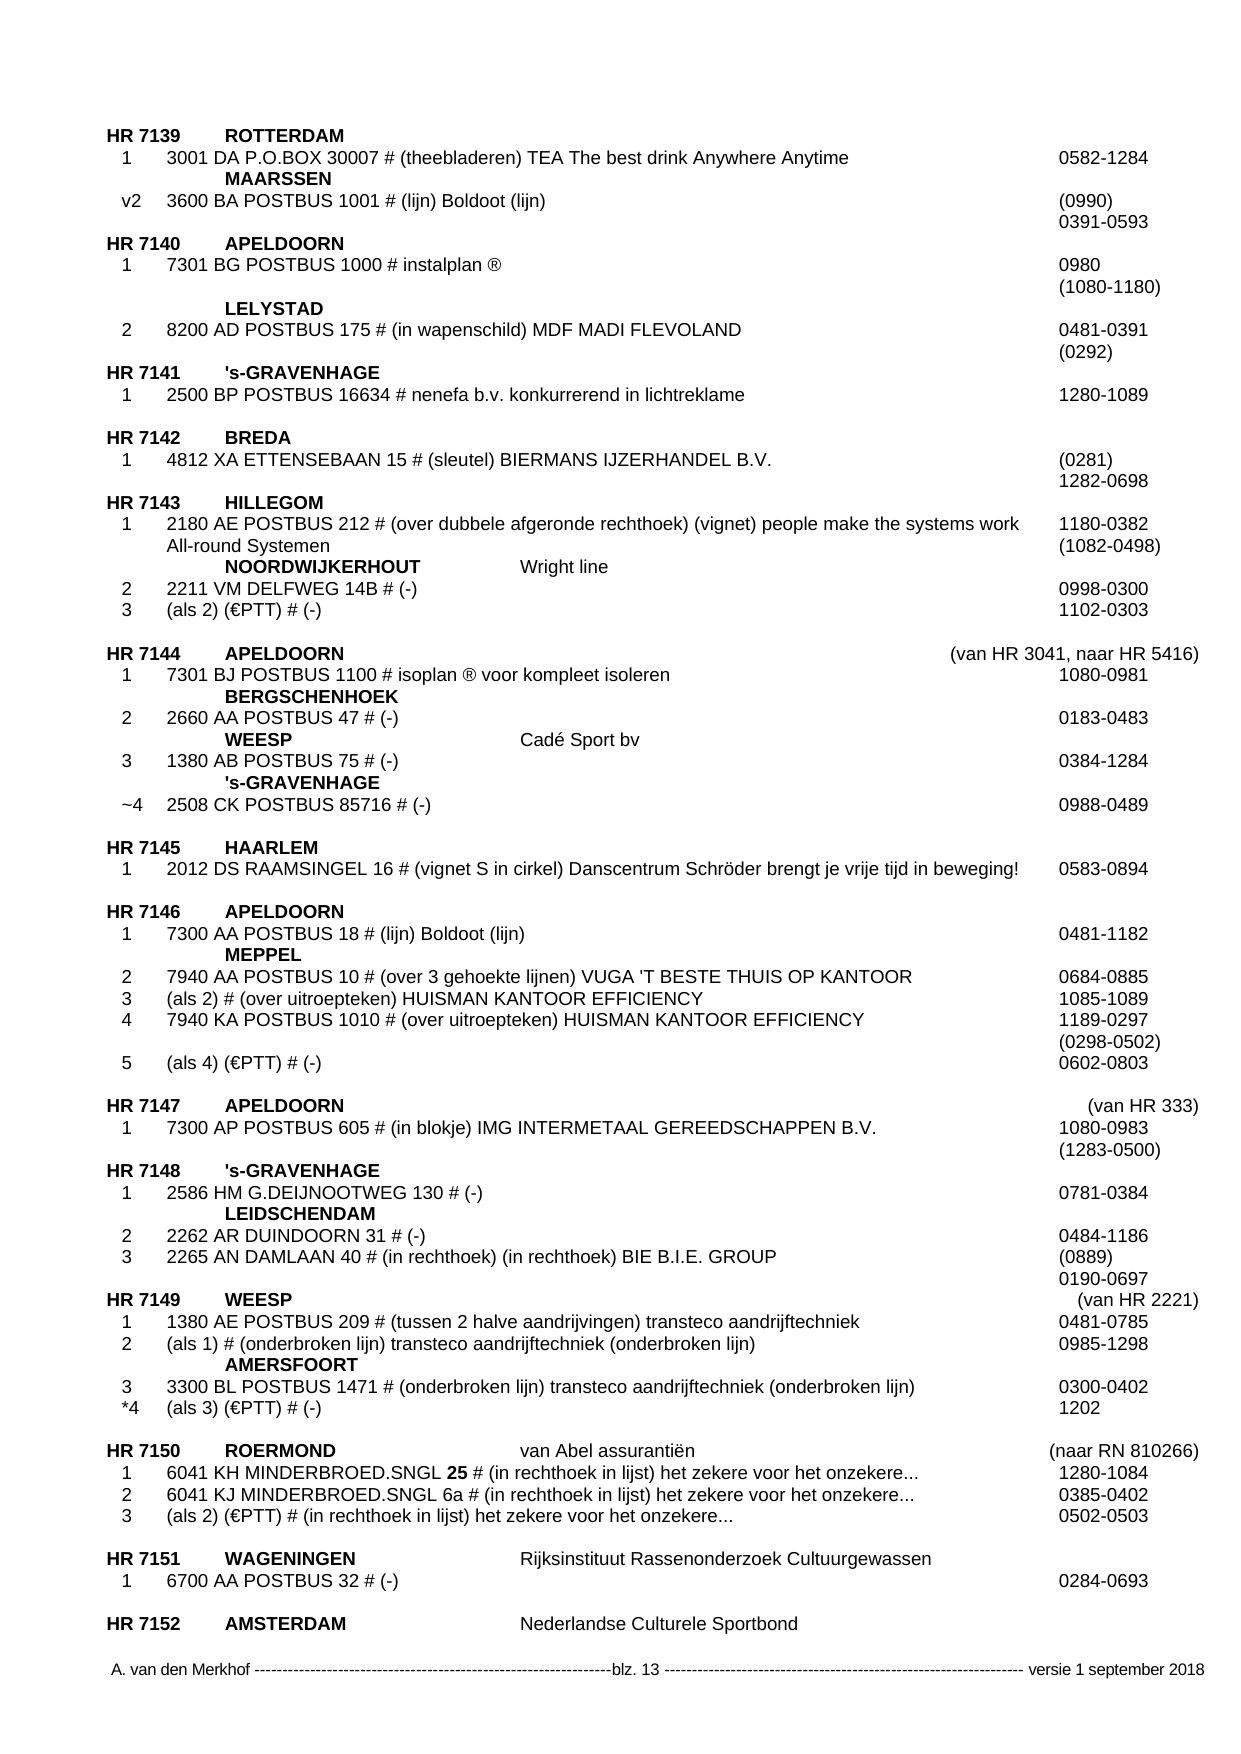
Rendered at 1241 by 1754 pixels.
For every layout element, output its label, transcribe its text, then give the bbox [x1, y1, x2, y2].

table_header 0481-1182 [1044, 923, 1224, 944]
table_header 1080-0981 [1044, 664, 1224, 686]
table_header ~4 2508 CK POSTBUS 85716 # (-) [106, 793, 1044, 815]
table_cell *4 (als 3) (€PTT) # (-) [106, 1397, 1044, 1419]
table_header 0484-1186 [1044, 1225, 1224, 1246]
text HR 7139 ROTTERDAM [106, 125, 1163, 146]
table_header 0481-0391 (0292) [1044, 319, 1224, 362]
text HR 7148 's-GRAVENHAGE [106, 1160, 1163, 1181]
table_header 0684-0885 [1044, 966, 1224, 987]
table_header 0980 (1080-1180) [1044, 254, 1224, 297]
table_header 1 6041 KH MINDERBROED.SNGL 25 # (in rechthoek in lijst) het zekere voor het onzekere... [106, 1462, 1044, 1483]
text HR 7145 HAARLEM [106, 836, 1163, 858]
table_cell 2 (als 1) # (onderbroken lijn) transteco aandrijftechniek (onderbroken lijn) [106, 1333, 1044, 1354]
table_cell 0985-1298 [1044, 1333, 1224, 1354]
text LEIDSCHENDAM [106, 1203, 1163, 1224]
table_cell 1102-0303 [1044, 599, 1224, 621]
text HR 7143 HILLEGOM [106, 491, 1163, 513]
text AMERSFOORT [106, 1354, 1163, 1376]
table_header 0284-0693 [1044, 1570, 1224, 1591]
table_header 0583-0894 [1044, 858, 1224, 879]
text HR 7151 WAGENINGEN Rijksinstituut Rassenonderzoek Cultuurgewassen [106, 1548, 1163, 1569]
table_header 1 4812 XA ETTENSEBAAN 15 # (sleutel) BIERMANS IJZERHANDEL B.V. [106, 448, 1044, 491]
table_header 2 8200 AD POSTBUS 175 # (in wapenschild) MDF MADI FLEVOLAND [106, 319, 1044, 362]
table_cell 4 7940 KA POSTBUS 1010 # (over uitroepteken) HUISMAN KANTOOR EFFICIENCY [106, 1009, 1044, 1052]
table_header 1280-1084 [1044, 1462, 1224, 1483]
text LELYSTAD [106, 297, 1163, 319]
table_cell 1189-0297 (0298-0502) [1044, 1009, 1224, 1052]
table_header 0582-1284 [1044, 146, 1224, 168]
text HR 7142 BREDA [106, 427, 1163, 448]
table_cell 3 2265 AN DAMLAAN 40 # (in rechthoek) (in rechthoek) BIE B.I.E. GROUP [106, 1246, 1044, 1289]
table_header (0990) 0391-0593 [1044, 190, 1224, 233]
table_header 1280-1089 [1044, 384, 1224, 405]
table_header 1080-0983 (1283-0500) [1044, 1117, 1224, 1160]
table_header 3 1380 AB POSTBUS 75 # (-) [106, 750, 1044, 772]
text HR 7140 APELDOORN [106, 233, 1163, 254]
text MEPPEL [106, 944, 1163, 966]
table_header 0183-0483 [1044, 707, 1224, 729]
table_header (0281) 1282-0698 [1044, 448, 1224, 491]
table_cell 0385-0402 [1044, 1483, 1224, 1505]
table_cell 1202 [1044, 1397, 1224, 1419]
text HR 7141 's-GRAVENHAGE [106, 362, 1163, 384]
table_header 0384-1284 [1044, 750, 1224, 772]
table_header 1 2586 HM G.DEIJNOOTWEG 130 # (-) [106, 1181, 1044, 1203]
table_header 2 2211 VM DELFWEG 14B # (-) [106, 578, 1044, 599]
table_cell 3 (als 2) # (over uitroepteken) HUISMAN KANTOOR EFFICIENCY [106, 988, 1044, 1009]
text BERGSCHENHOEK [106, 686, 1163, 707]
table_header 1 1380 AE POSTBUS 209 # (tussen 2 halve aandrijvingen) transteco aandrijftechniek [106, 1311, 1044, 1332]
table_header 1 7300 AA POSTBUS 18 # (lijn) Boldoot (lijn) [106, 923, 1044, 944]
table_header 1 7300 AP POSTBUS 605 # (in blokje) IMG INTERMETAAL GEREEDSCHAPPEN B.V. [106, 1117, 1044, 1160]
table_header 1 7301 BJ POSTBUS 1100 # isoplan ® voor kompleet isoleren [106, 664, 1044, 686]
table_header v2 3600 BA POSTBUS 1001 # (lijn) Boldoot (lijn) [106, 190, 1044, 233]
table_cell 2 6041 KJ MINDERBROED.SNGL 6a # (in rechthoek in lijst) het zekere voor het onzekere... [106, 1483, 1044, 1505]
text HR 7144 APELDOORN (van HR 3041, naar HR 5416) [106, 642, 1163, 664]
table_header 2 2262 AR DUINDOORN 31 # (-) [106, 1225, 1044, 1246]
table_cell 3 (als 2) (€PTT) # (in rechthoek in lijst) het zekere voor het onzekere... [106, 1505, 1044, 1526]
table_header 3 3300 BL POSTBUS 1471 # (onderbroken lijn) transteco aandrijftechniek (onderbroken lijn) [106, 1376, 1044, 1397]
table_cell 0602-0803 [1044, 1052, 1224, 1074]
table_header 2 7940 AA POSTBUS 10 # (over 3 gehoekte lijnen) VUGA 'T BESTE THUIS OP KANTOOR [106, 966, 1044, 987]
text MAARSSEN [106, 168, 1163, 189]
text HR 7149 WEESP (van HR 2221) [106, 1289, 1163, 1311]
table_header 1 2012 DS RAAMSINGEL 16 # (vignet S in cirkel) Danscentrum Schröder brengt je vrije tijd in beweging! [106, 858, 1044, 879]
text WEESP Cadé Sport bv [106, 729, 1163, 750]
text HR 7146 APELDOORN [106, 901, 1163, 923]
table_header 1 3001 DA P.O.BOX 30007 # (theebladeren) TEA The best drink Anywhere Anytime [106, 146, 1044, 168]
table_header 1180-0382 (1082-0498) [1044, 513, 1224, 556]
table_header 1 2500 BP POSTBUS 16634 # nenefa b.v. konkurrerend in lichtreklame [106, 384, 1044, 405]
table_header 2 2660 AA POSTBUS 47 # (-) [106, 707, 1044, 729]
text HR 7150 ROERMOND van Abel assurantiën (naar RN 810266) [106, 1440, 1163, 1462]
table_header 0781-0384 [1044, 1181, 1224, 1203]
table_header 1 2180 AE POSTBUS 212 # (over dubbele afgeronde rechthoek) (vignet) people make the systems work All-round Systemen [106, 513, 1044, 556]
table_header 0998-0300 [1044, 578, 1224, 599]
table_cell 1085-1089 [1044, 988, 1224, 1009]
table_header 0300-0402 [1044, 1376, 1224, 1397]
table_header 0988-0489 [1044, 793, 1224, 815]
text 's-GRAVENHAGE [106, 772, 1163, 793]
table_cell (0889) 0190-0697 [1044, 1246, 1224, 1289]
text NOORDWIJKERHOUT Wright line [106, 556, 1163, 578]
table_header 1 7301 BG POSTBUS 1000 # instalplan ® [106, 254, 1044, 297]
text HR 7152 AMSTERDAM Nederlandse Culturele Sportbond [106, 1613, 1163, 1634]
table_cell 0502-0503 [1044, 1505, 1224, 1526]
table_header 0481-0785 [1044, 1311, 1224, 1332]
table_cell 5 (als 4) (€PTT) # (-) [106, 1052, 1044, 1074]
text HR 7147 APELDOORN (van HR 333) [106, 1095, 1163, 1117]
table_header 1 6700 AA POSTBUS 32 # (-) [106, 1570, 1044, 1591]
table_cell 3 (als 2) (€PTT) # (-) [106, 599, 1044, 621]
